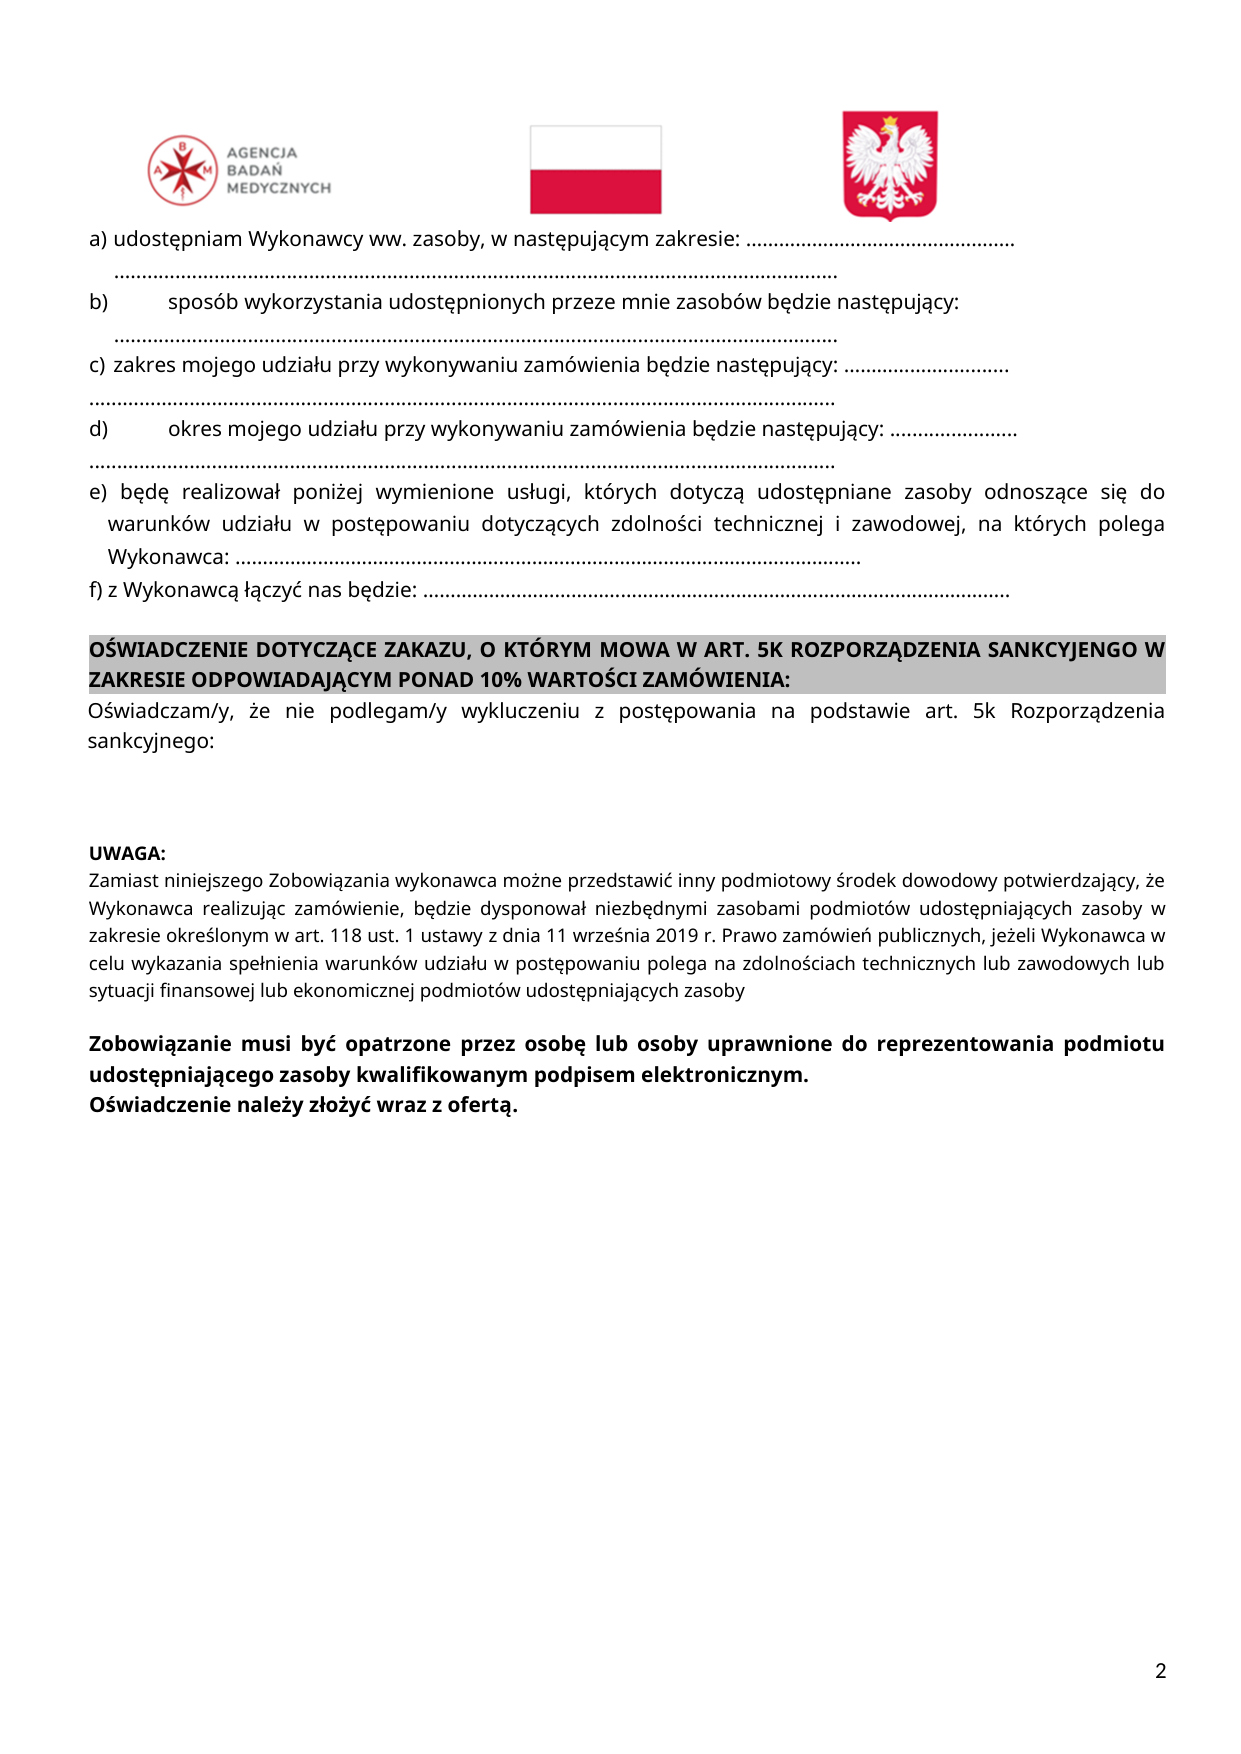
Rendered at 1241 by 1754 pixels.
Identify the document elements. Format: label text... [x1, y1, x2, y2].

text ...................................................................................................................................... [89, 383, 1166, 411]
text Oświadczenie należy złożyć wraz z ofertą. [89, 1091, 1166, 1119]
list udostępniam Wykonawcy ww. zasoby, w następującym zakresie: ………………………..……………..… [89, 224, 1166, 252]
list zakres mojego udziału przy wykonywaniu zamówienia będzie następujący: ………………............ [89, 350, 1166, 379]
text ...................................................................................................................................... [89, 446, 1166, 475]
text Zamiast niniejszego Zobowiązania wykonawca możne przedstawić inny podmiotowy środek dowodowy potwierdzający, że Wykonawca realizując zamówienie, będzie dysponował niezbędnymi zasobami podmiotów udostępniających zasoby w zakresie określonym w art. 118 ust. 1 ustawy z dnia 11 września 2019 r. Prawo zamówień publicznych, jeżeli Wykonawca w celu wykazania spełnienia warunków udziału w postępowaniu polega na zdolnościach technicznych lub zawodowych lub sytuacji finansowej lub ekonomicznej podmiotów udostępniających zasoby [89, 867, 1166, 1003]
text Oświadczam/y, że nie podlegam/y wykluczeniu z postępowania na podstawie art. 5k Rozporządzenia sankcyjnego: [87, 696, 1166, 755]
text .................................................................................................................................. [113, 320, 1166, 348]
text UWAGA: [89, 840, 1166, 865]
text OŚWIADCZENIE DOTYCZĄCE ZAKAZU, O KTÓRYM MOWA W ART. 5K ROZPORZĄDZENIA SANKCYJENGO W ZAKRESIE ODPOWIADAJĄCYM PONAD 10% WARTOŚCI ZAMÓWIENIA: [89, 635, 1166, 694]
picture [126, 101, 1041, 222]
text .................................................................................................................................. [113, 257, 1166, 285]
list okres mojego udziału przy wykonywaniu zamówienia będzie następujący: ....................... [89, 414, 1166, 442]
text Zobowiązanie musi być opatrzone przez osobę lub osoby uprawnione do reprezentowania podmiotu udostępniającego zasoby kwalifikowanym podpisem elektronicznym. [89, 1029, 1166, 1088]
list sposób wykorzystania udostępnionych przeze mnie zasobów będzie następujący: [89, 287, 1166, 316]
list będę realizował poniżej wymienione usługi, których dotyczą udostępniane zasoby odnoszące się do warunków udziału w postępowaniu dotyczących zdolności technicznej i zawodowej, na których polega Wykonawca: ……………………………………………………………………………………………….….. [89, 477, 1166, 571]
list z Wykonawcą łączyć nas będzie: …………………………………………………………………………………………….. [89, 575, 1166, 603]
